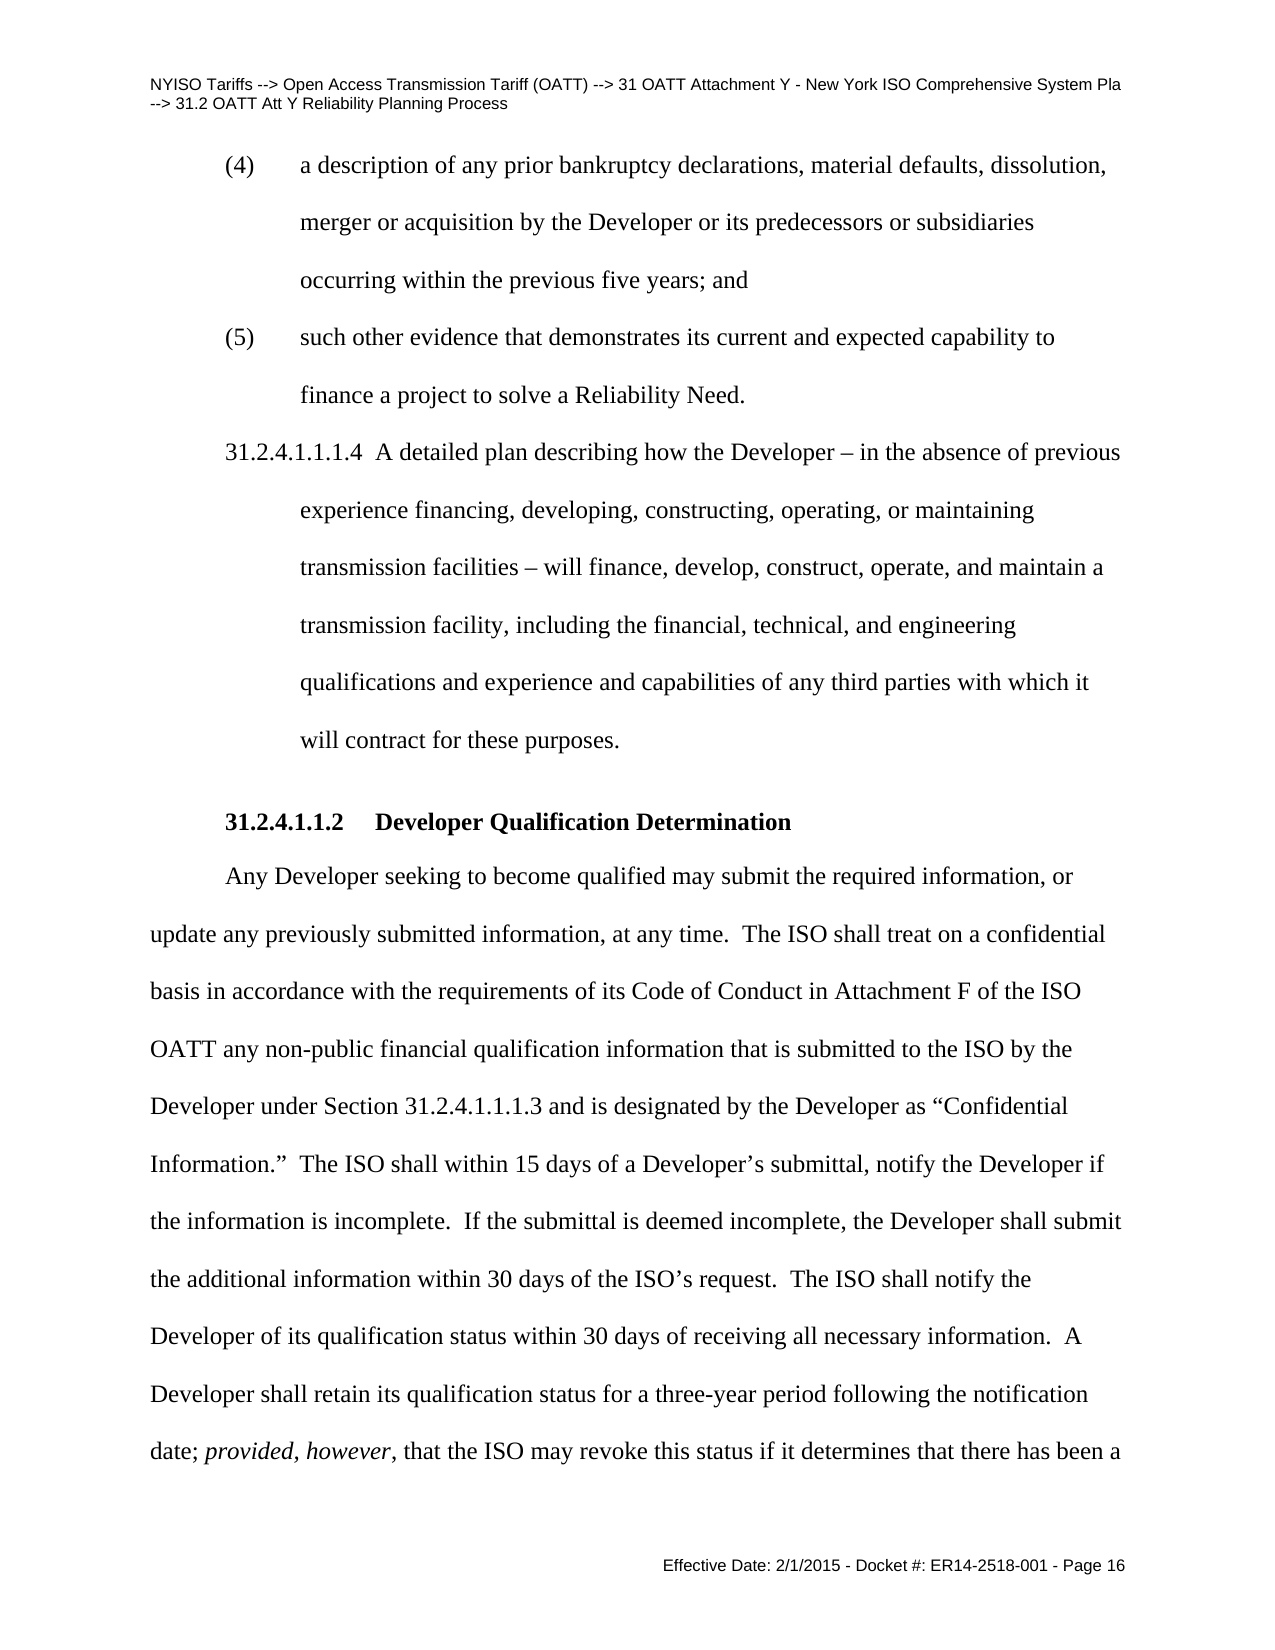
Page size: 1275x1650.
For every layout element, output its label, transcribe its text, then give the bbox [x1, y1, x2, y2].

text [150, 861, 1125, 1465]
text (4) a description of any prior bankruptcy declarations, material defaults, dissolution, merger or acquisition by the Developer or its predecessors or subsidiaries occurring within the previous five years; and [225, 150, 1125, 294]
text 31.2.4.1.1.1.4 A detailed plan describing how the Developer – in the absence of previous experience financing, developing, constructing, operating, or maintaining transmission facilities – will finance, develop, construct, operate, and maintain a transmission facility, including the financial, technical, and engineering qualifications and experience and capabilities of any third parties with which it will contract for these purposes. [225, 437, 1125, 754]
subtitle 31.2.4.1.1.2 Developer Qualification Determination [225, 807, 1125, 836]
text (5) such other evidence that demonstrates its current and expected capability to finance a project to solve a Reliability Need. [225, 322, 1125, 409]
